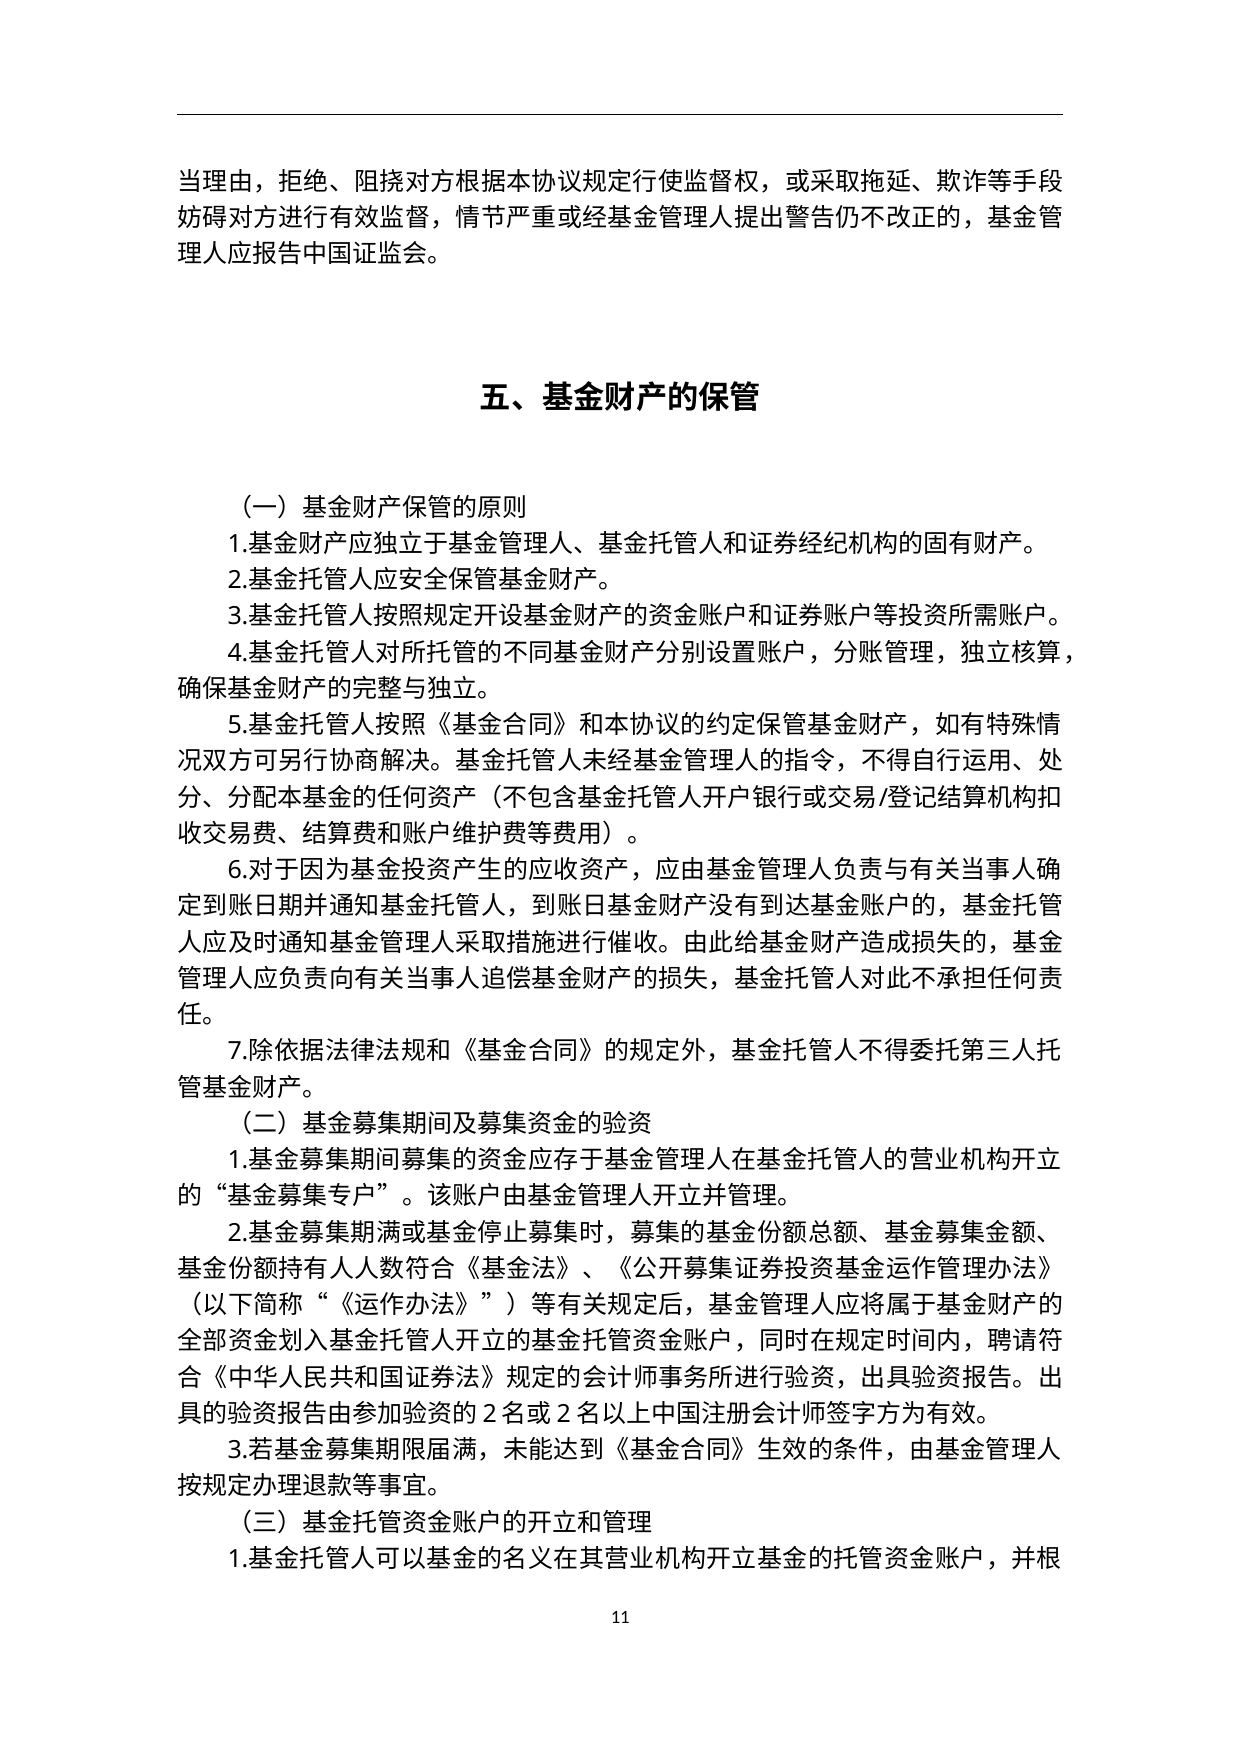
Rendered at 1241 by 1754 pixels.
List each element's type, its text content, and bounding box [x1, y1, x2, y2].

text 3.若基金募集期限届满，未能达到《基金合同》生效的条件，由基金管理人按规定办理退款等事宜。 [177, 1429, 1063, 1502]
text （一）基金财产保管的原则 [177, 487, 1063, 523]
text 1.基金募集期间募集的资金应存于基金管理人在基金托管人的营业机构开立的“基金募集专户”。该账户由基金管理人开立并管理。 [177, 1139, 1063, 1212]
text 2.基金托管人应安全保管基金财产。 [177, 559, 1063, 596]
text （二）基金募集期间及募集资金的验资 [177, 1103, 1063, 1139]
subtitle 五、基金财产的保管 [177, 362, 1063, 427]
text （三）基金托管资金账户的开立和管理 [177, 1502, 1063, 1538]
text 5.基金托管人按照《基金合同》和本协议的约定保管基金财产，如有特殊情况双方可另行协商解决。基金托管人未经基金管理人的指令，不得自行运用、处分、分配本基金的任何资产（不包含基金托管人开户银行或交易/登记结算机构扣收交易费、结算费和账户维护费等费用）。 [177, 704, 1063, 849]
text 4.基金托管人对所托管的不同基金财产分别设置账户，分账管理，独立核算，确保基金财产的完整与独立。 [177, 632, 1063, 704]
text 6.对于因为基金投资产生的应收资产，应由基金管理人负责与有关当事人确定到账日期并通知基金托管人，到账日基金财产没有到达基金账户的，基金托管人应及时通知基金管理人采取措施进行催收。由此给基金财产造成损失的，基金管理人应负责向有关当事人追偿基金财产的损失，基金托管人对此不承担任何责任。 [177, 849, 1063, 1031]
text 3.基金托管人按照规定开设基金财产的资金账户和证券账户等投资所需账户。 [177, 596, 1063, 632]
text 7.除依据法律法规和《基金合同》的规定外，基金托管人不得委托第三人托管基金财产。 [177, 1031, 1063, 1103]
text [177, 161, 1063, 270]
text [177, 1538, 1063, 1574]
text 2.基金募集期满或基金停止募集时，募集的基金份额总额、基金募集金额、基金份额持有人人数符合《基金法》、《公开募集证券投资基金运作管理办法》（以下简称“《运作办法》”）等有关规定后，基金管理人应将属于基金财产的全部资金划入基金托管人开立的基金托管资金账户，同时在规定时间内，聘请符合《中华人民共和国证券法》规定的会计师事务所进行验资，出具验资报告。出具的验资报告由参加验资的2名或2名以上中国注册会计师签字方为有效。 [177, 1212, 1063, 1429]
text 1.基金财产应独立于基金管理人、基金托管人和证券经纪机构的固有财产。 [177, 523, 1063, 559]
